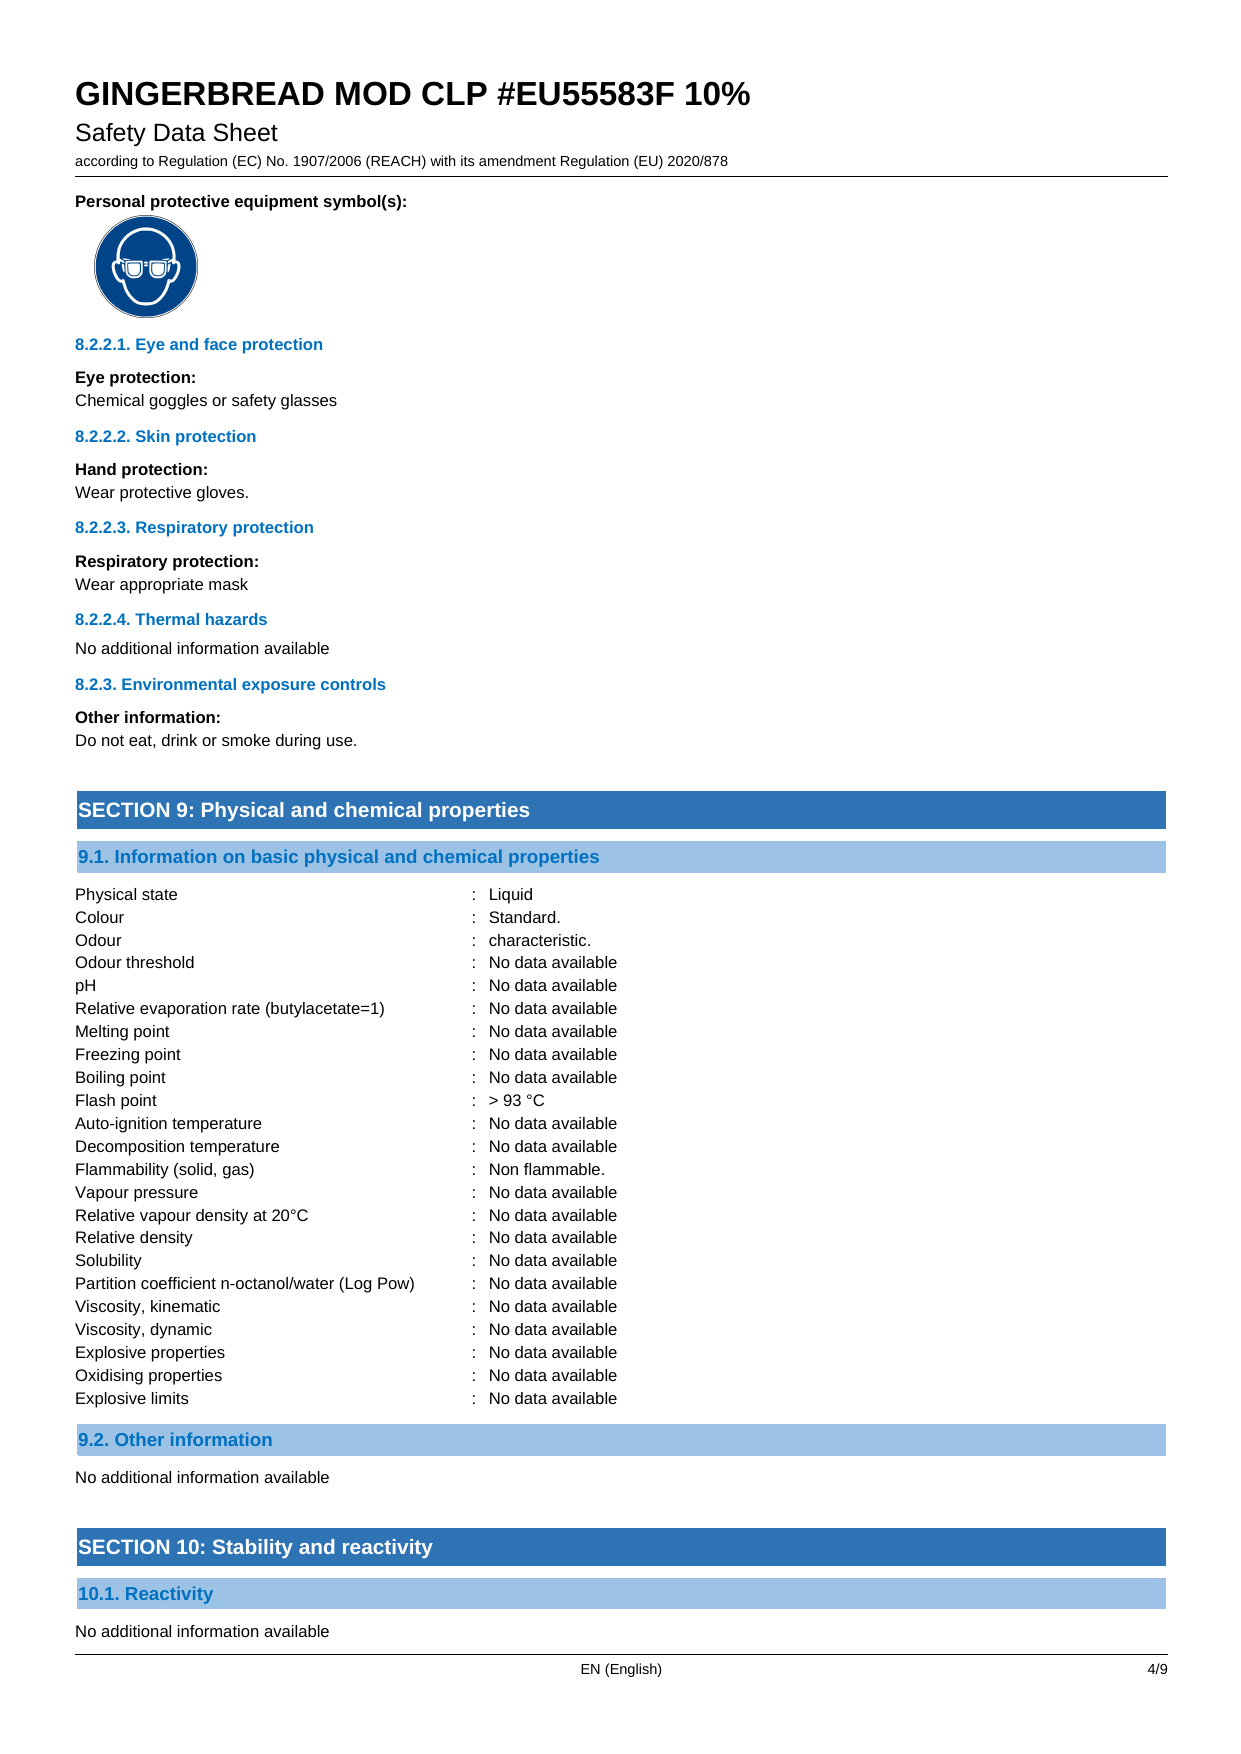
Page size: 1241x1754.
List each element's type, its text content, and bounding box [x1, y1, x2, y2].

table_cell Explosive limits [75, 1389, 459, 1412]
table_cell [75, 215, 1167, 322]
table_cell Partition coefficient n-octanol/water (Log Pow) [75, 1274, 459, 1297]
table_cell : [459, 1251, 488, 1274]
table_cell Explosive properties [75, 1343, 459, 1366]
table_header Physical state [75, 885, 459, 907]
table_cell : [459, 1389, 488, 1412]
table_header Respiratory protection: [75, 548, 1168, 574]
table_cell No data available [489, 1205, 1168, 1228]
table_cell : [459, 953, 488, 976]
table_cell No data available [489, 1045, 1168, 1068]
text No additional information available [75, 639, 1165, 658]
text No additional information available [75, 1621, 1165, 1641]
table_cell No data available [489, 1228, 1168, 1251]
subtitle 8.2.3. Environmental exposure controls [75, 674, 1165, 694]
table_cell No data available [489, 1320, 1168, 1343]
table_cell : [459, 1045, 488, 1068]
table_cell Relative evaporation rate (butylacetate=1) [75, 999, 459, 1022]
table_cell Chemical goggles or safety glasses [75, 391, 1168, 414]
subtitle 8.2.2.3. Respiratory protection [75, 518, 1165, 537]
table_cell Non flammable. [489, 1160, 1168, 1182]
table_cell Colour [75, 908, 459, 930]
table_cell Wear protective gloves. [75, 483, 1167, 506]
table_cell Flash point [75, 1091, 459, 1114]
table_cell : [459, 1068, 488, 1091]
table_cell Freezing point [75, 1045, 459, 1068]
table_cell Oxidising properties [75, 1366, 459, 1389]
table_cell No data available [489, 1022, 1168, 1045]
table_cell Viscosity, dynamic [75, 1320, 459, 1343]
table_cell No data available [489, 1297, 1168, 1320]
table_header : [459, 885, 488, 907]
table_cell Flammability (solid, gas) [75, 1160, 459, 1182]
table_cell Standard. [489, 908, 1168, 930]
table_cell : [459, 1205, 488, 1228]
table_cell : [459, 1320, 488, 1343]
table_header Other information: [75, 704, 1167, 731]
table_cell : [459, 1091, 488, 1114]
table_header Liquid [489, 885, 1168, 907]
table_cell : [459, 930, 488, 953]
table_cell Wear appropriate mask [75, 575, 1168, 597]
subtitle 8.2.2.4. Thermal hazards [75, 610, 1165, 629]
table_cell : [459, 908, 488, 930]
table_cell No data available [489, 976, 1168, 999]
table_cell Relative density [75, 1228, 459, 1251]
table_cell pH [75, 976, 459, 999]
table_cell Personal protective equipment symbol(s): [75, 188, 1167, 214]
table_cell No data available [489, 999, 1168, 1022]
table_cell Boiling point [75, 1068, 459, 1091]
subtitle 8.2.2.1. Eye and face protection [75, 335, 1165, 354]
table_cell No data available [489, 953, 1168, 976]
table_cell : [459, 1228, 488, 1251]
table_cell : [459, 976, 488, 999]
table_cell No data available [489, 1137, 1168, 1159]
table_cell No data available [489, 1068, 1168, 1091]
table_cell : [459, 1183, 488, 1205]
table_cell No data available [489, 1274, 1168, 1297]
table_cell : [459, 999, 488, 1022]
table_cell No data available [489, 1114, 1168, 1137]
table_cell : [459, 1022, 488, 1045]
table_cell Melting point [75, 1022, 459, 1045]
table_cell Auto-ignition temperature [75, 1114, 459, 1137]
subtitle 9.2. Other information [79, 1425, 1165, 1455]
table_cell No data available [489, 1366, 1168, 1389]
table_cell : [459, 1160, 488, 1182]
table_cell : [459, 1114, 488, 1137]
table_cell > 93 °C [489, 1091, 1168, 1114]
text No additional information available [75, 1468, 1165, 1487]
table_cell No data available [489, 1389, 1168, 1412]
table_cell : [459, 1343, 488, 1366]
subtitle SECTION 9: Physical and chemical properties [79, 792, 1165, 828]
table_cell : [459, 1366, 488, 1389]
table_cell : [459, 1274, 488, 1297]
table_cell Do not eat, drink or smoke during use. [75, 731, 1167, 754]
table_cell No data available [489, 1343, 1168, 1366]
picture [93, 214, 198, 319]
table_header Hand protection: [75, 456, 1167, 483]
subtitle 10.1. Reactivity [79, 1579, 1165, 1608]
subtitle 8.2.2.2. Skin protection [75, 427, 1165, 446]
table_cell Vapour pressure [75, 1183, 459, 1205]
table_cell No data available [489, 1183, 1168, 1205]
subtitle SECTION 10: Stability and reactivity [79, 1529, 1165, 1565]
table_cell characteristic. [489, 930, 1168, 953]
table_cell : [459, 1297, 488, 1320]
table_cell Viscosity, kinematic [75, 1297, 459, 1320]
table_cell Odour [75, 930, 459, 953]
table_cell No data available [489, 1251, 1168, 1274]
table_cell Decomposition temperature [75, 1137, 459, 1159]
table_cell Solubility [75, 1251, 459, 1274]
subtitle 9.1. Information on basic physical and chemical properties [79, 842, 1165, 872]
table_cell : [459, 1137, 488, 1159]
table_header Eye protection: [75, 364, 1168, 391]
table_cell Odour threshold [75, 953, 459, 976]
table_cell Relative vapour density at 20°C [75, 1205, 459, 1228]
